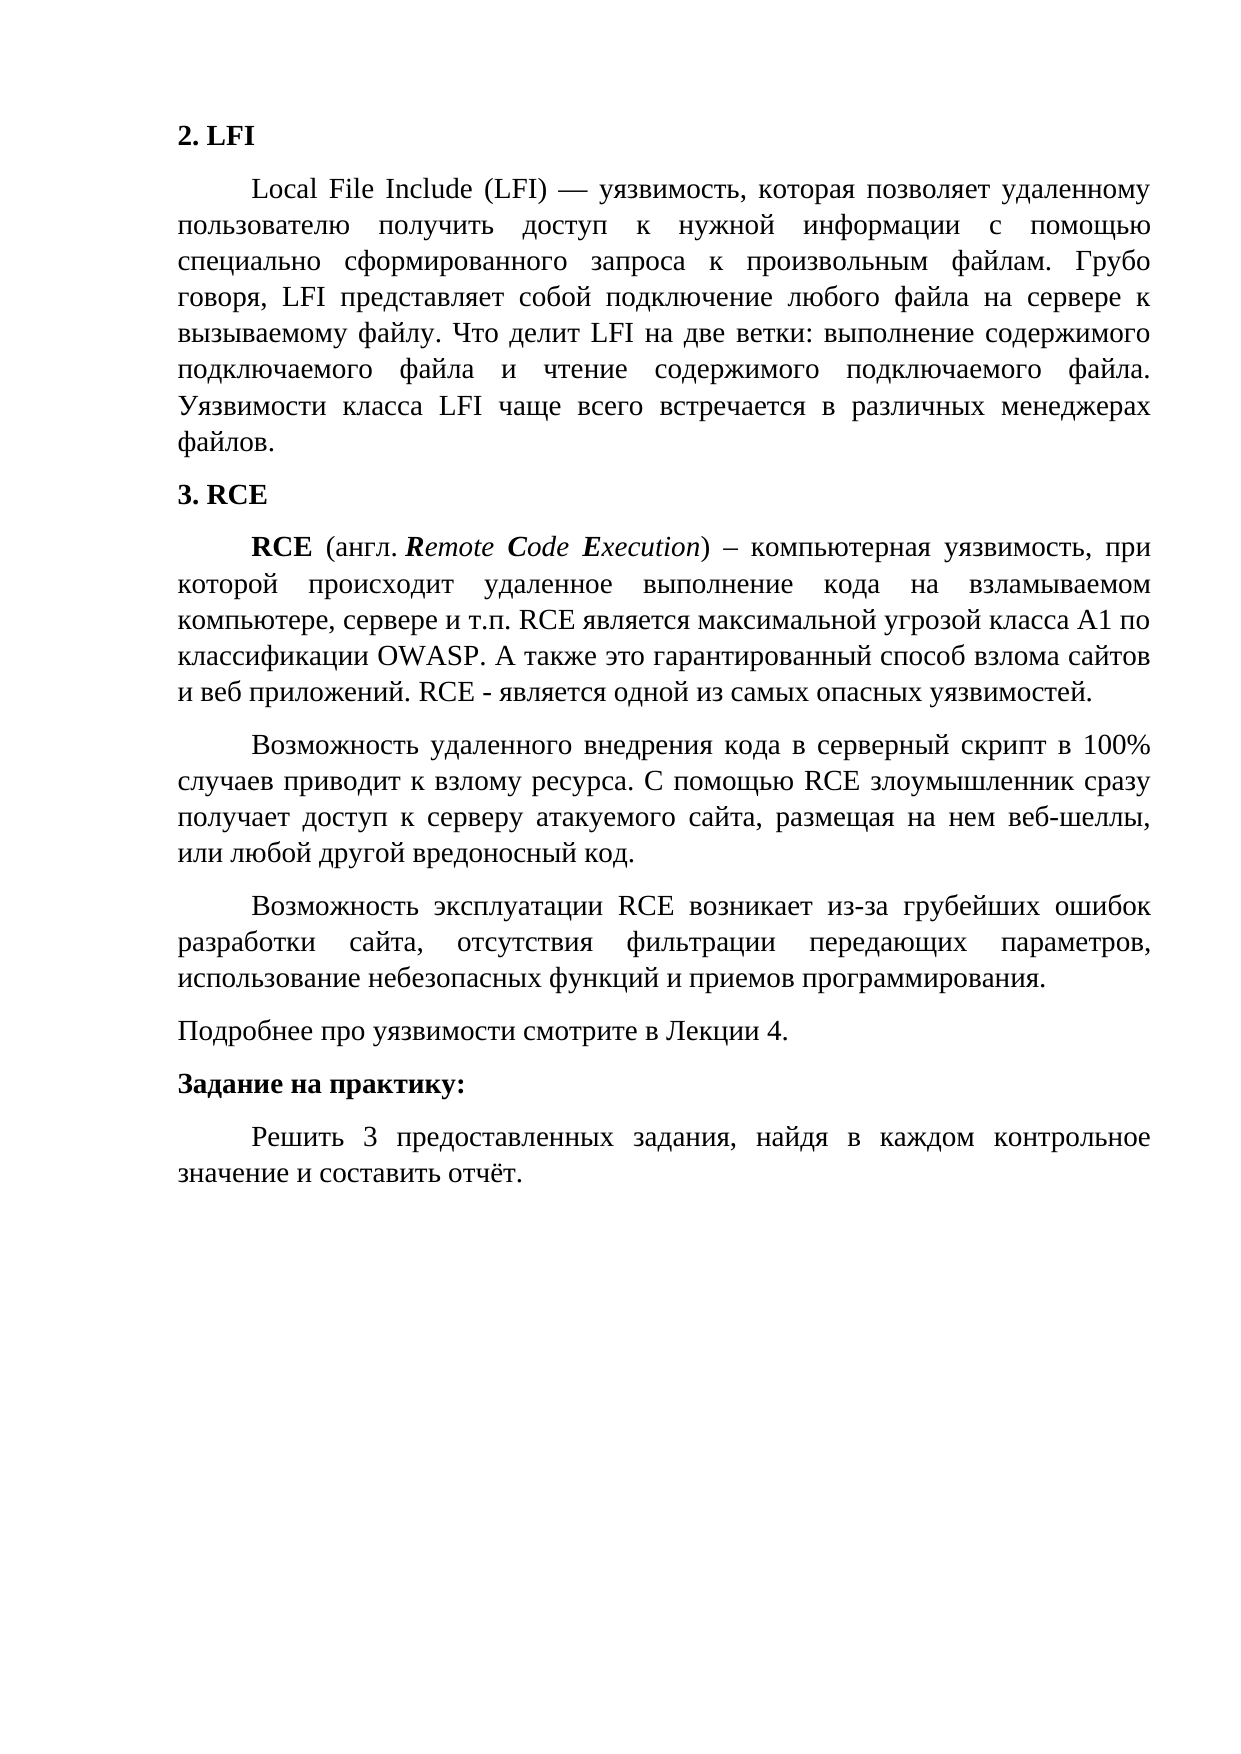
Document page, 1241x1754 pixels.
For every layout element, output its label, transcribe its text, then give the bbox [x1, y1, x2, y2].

text Подробнее про уязвимости смотрите в Лекции 4. [177, 1013, 1152, 1047]
text Возможность эксплуатации RCE возникает из-за грубейших ошибок разработки сайта, отсутствия фильтрации передающих параметров, использование небезопасных функций и приемов программирования. [177, 888, 1152, 994]
text Задание на практику: [177, 1066, 1152, 1100]
text Local File Include (LFI) — уязвимость, которая позволяет удаленному пользователю получить доступ к нужной информации с помощью специально сформированного запроса к произвольным файлам. Грубо говоря, LFI представляет собой подключение любого файла на сервере к вызываемому файлу. Что делит LFI на две ветки: выполнение содержимого подключаемого файла и чтение содержимого подключаемого файла. Уязвимости класса LFI чаще всего встречается в различных менеджерах файлов. [177, 171, 1152, 457]
text Решить 3 предоставленных задания, найдя в каждом контрольное значение и составить отчёт. [177, 1119, 1152, 1189]
text 3. RCE [177, 477, 1152, 510]
text Возможность удаленного внедрения кода в серверный скрипт в 100% случаев приводит к взлому ресурса. С помощью RCE злоумышленник сразу получает доступ к серверу атакуемого сайта, размещая на нем веб-шеллы, или любой другой вредоносный код. [177, 727, 1152, 869]
text 2. LFI [177, 118, 1152, 152]
text RCE (англ. Remote Code Execution) – компьютерная уязвимость, при которой происходит удаленное выполнение кода на взламываемом компьютере, сервере и т.п. RCE является максимальной угрозой класса А1 по классификации OWASP. А также это гарантированный способ взлома сайтов и веб приложений. RCE - является одной из самых опасных уязвимостей. [177, 529, 1152, 708]
